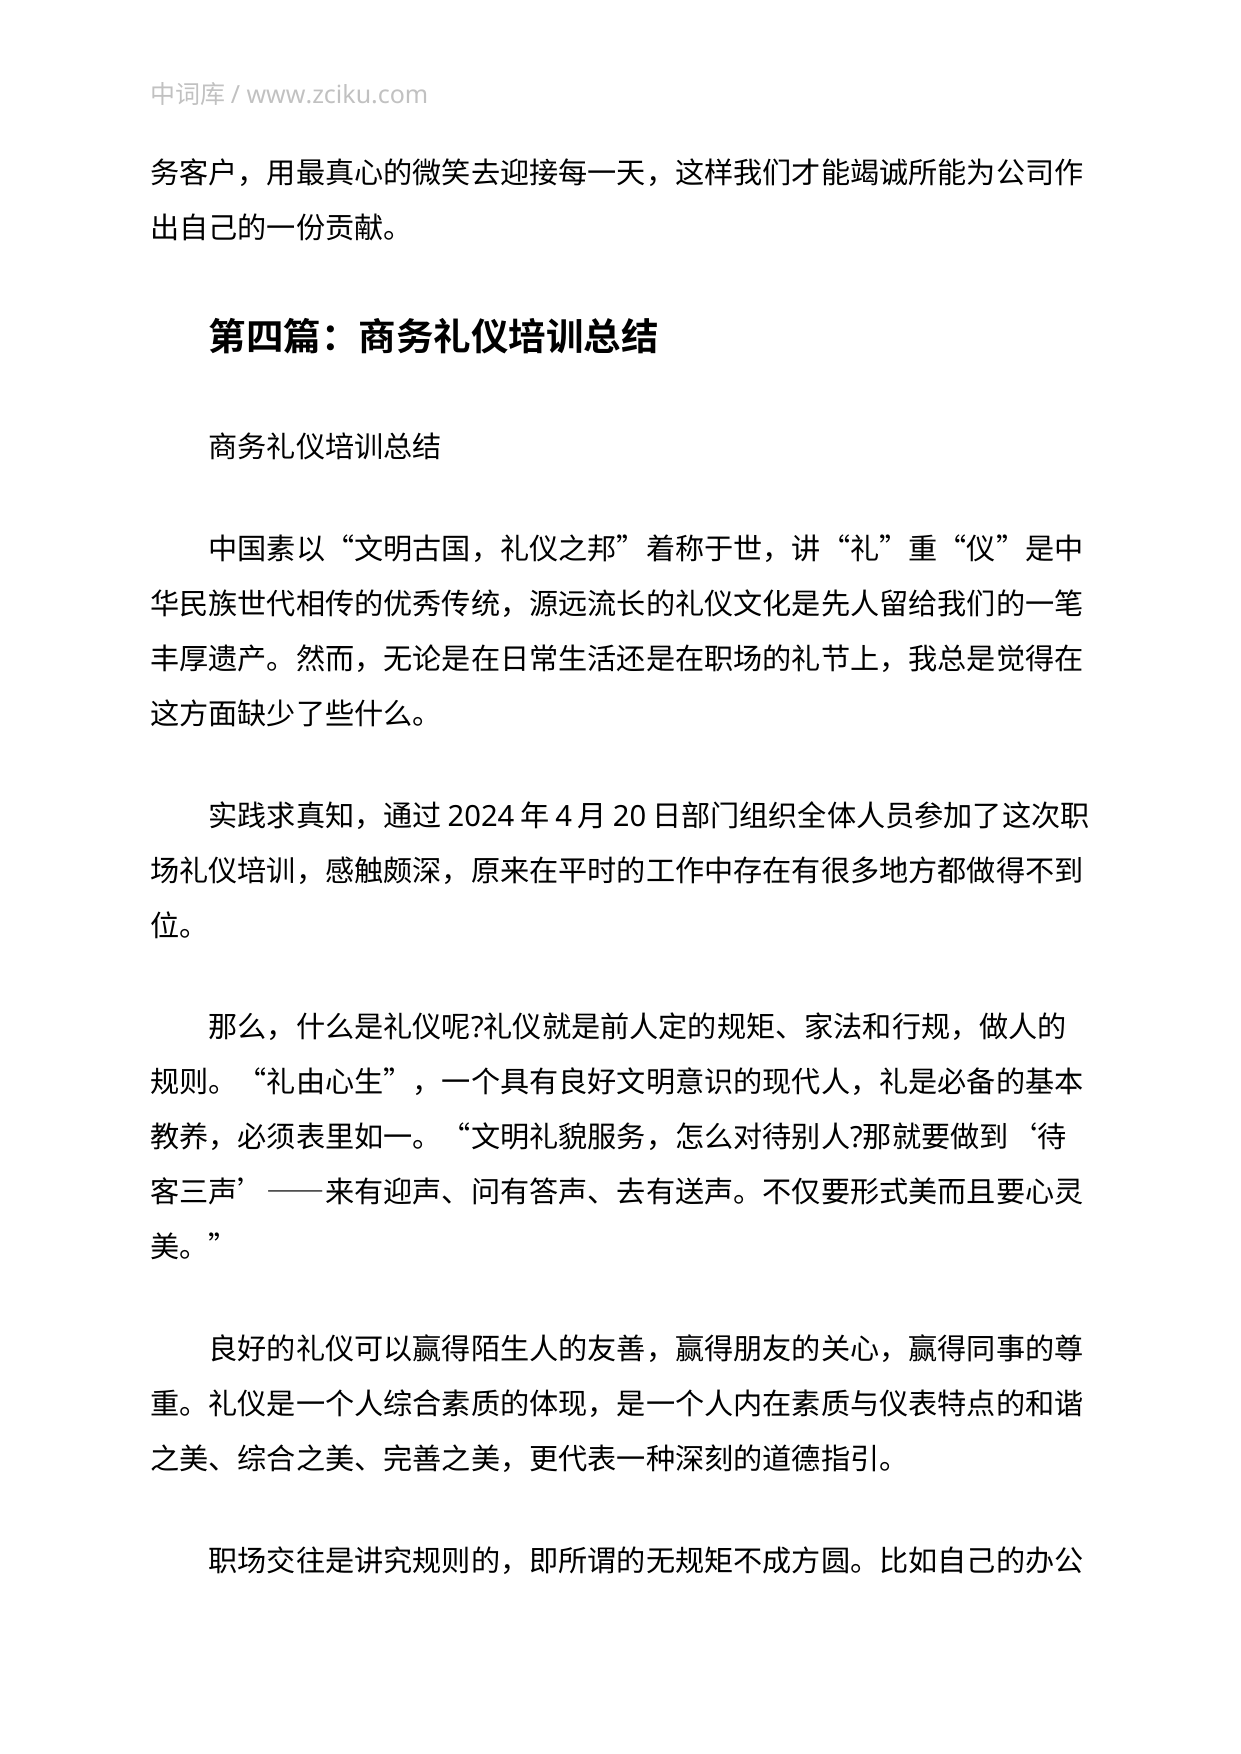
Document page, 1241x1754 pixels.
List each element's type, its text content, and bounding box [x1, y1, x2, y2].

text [150, 1537, 1090, 1579]
text 第四篇：商务礼仪培训总结 [150, 307, 1090, 361]
text 中国素以“文明古国，礼仪之邦”着称于世，讲“礼”重“仪”是中华民族世代相传的优秀传统，源远流长的礼仪文化是先人留给我们的一笔丰厚遗产。然而，无论是在日常生活还是在职场的礼节上，我总是觉得在这方面缺少了些什么。 [150, 526, 1090, 733]
text 商务礼仪培训总结 [150, 424, 1090, 466]
text 良好的礼仪可以赢得陌生人的友善，赢得朋友的关心，赢得同事的尊重。礼仪是一个人综合素质的体现，是一个人内在素质与仪表特点的和谐之美、综合之美、完善之美，更代表一种深刻的道德指引。 [150, 1326, 1090, 1478]
text 实践求真知，通过2024年4月20日部门组织全体人员参加了这次职场礼仪培训，感触颇深，原来在平时的工作中存在有很多地方都做得不到位。 [150, 792, 1090, 944]
text 那么，什么是礼仪呢?礼仪就是前人定的规矩、家法和行规，做人的规则。“礼由心生”，一个具有良好文明意识的现代人，礼是必备的基本教养，必须表里如一。“文明礼貌服务，怎么对待别人?那就要做到‘待客三声’——来有迎声、问有答声、去有送声。不仅要形式美而且要心灵美。” [150, 1004, 1090, 1266]
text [150, 150, 1090, 247]
